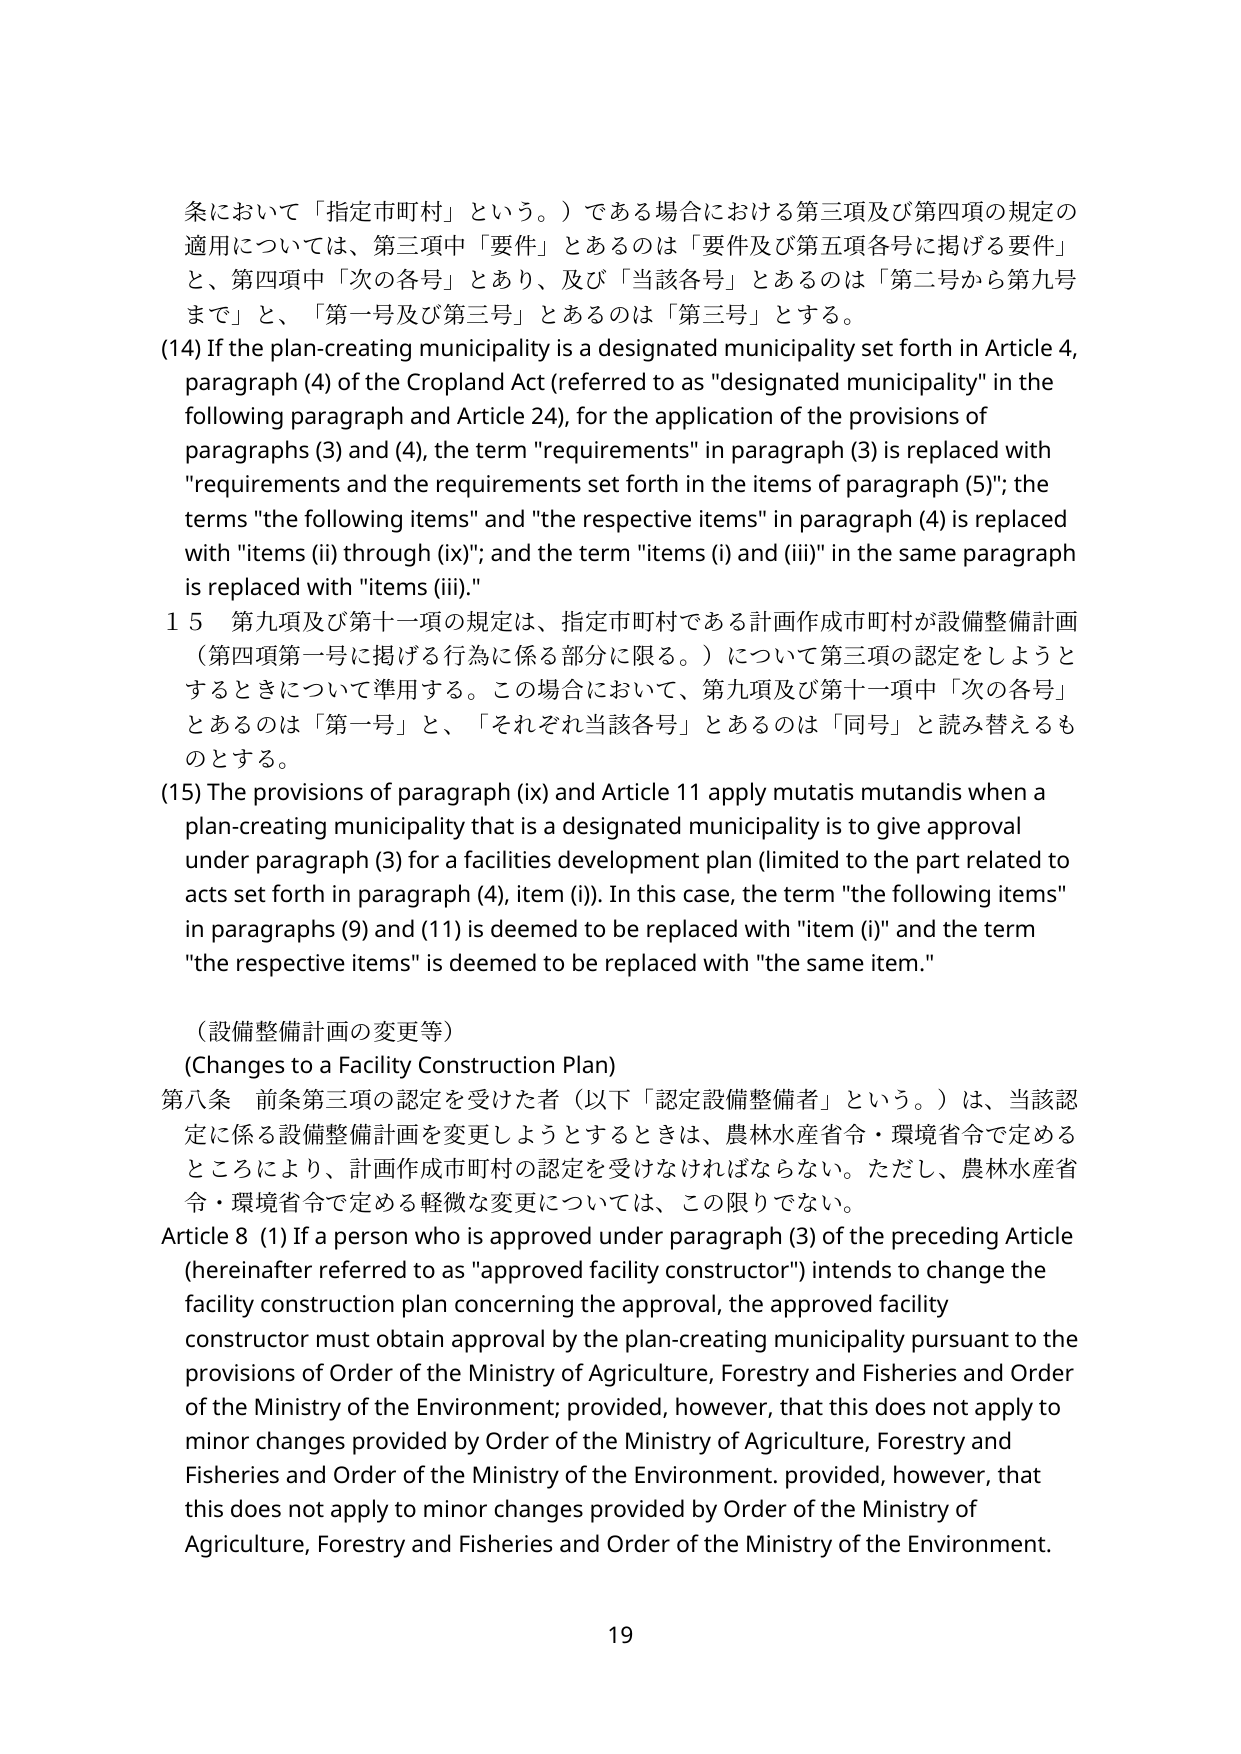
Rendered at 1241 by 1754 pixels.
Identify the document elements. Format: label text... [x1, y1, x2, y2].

text Article 8 (1) If a person who is approved under paragraph (3) of the preceding Article (hereinafter referred to as "approved facility constructor") intends to change the facility construction plan concerning the approval, the approved facility constructor must obtain approval by the plan-creating municipality pursuant to the provisions of Order of the Ministry of Agriculture, Forestry and Fisheries and Order of the Ministry of the Environment; provided, however, that this does not apply to minor changes provided by Order of the Ministry of Agriculture, Forestry and Fisheries and Order of the Ministry of the Environment. provided, however, that this does not apply to minor changes provided by Order of the Ministry of Agriculture, Forestry and Fisheries and Order of the Ministry of the Environment. [161, 1219, 1079, 1560]
text 第八条 前条第三項の認定を受けた者（以下「認定設備整備者」という。）は、当該認定に係る設備整備計画を変更しようとするときは、農林水産省令・環境省令で定めるところにより、計画作成市町村の認定を受けなければならない。ただし、農林水産省令・環境省令で定める軽微な変更については、この限りでない。 [161, 1082, 1079, 1219]
text （設備整備計画の変更等） [184, 1014, 1079, 1048]
text １５ 第九項及び第十一項の規定は、指定市町村である計画作成市町村が設備整備計画（第四項第一号に掲げる行為に係る部分に限る。）について第三項の認定をしようとするときについて準用する。この場合において、第九項及び第十一項中「次の各号」とあるのは「第一号」と、「それぞれ当該各号」とあるのは「同号」と読み替えるものとする。 [161, 604, 1079, 774]
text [161, 194, 1079, 330]
text (15) The provisions of paragraph (ix) and Article 11 apply mutatis mutandis when a plan-creating municipality that is a designated municipality is to give approval under paragraph (3) for a facilities development plan (limited to the part related to acts set forth in paragraph (4), item (i)). In this case, the term "the following items" in paragraphs (9) and (11) is deemed to be replaced with "item (i)" and the term "the respective items" is deemed to be replaced with "the same item." [161, 774, 1079, 979]
text (Changes to a Facility Construction Plan) [184, 1048, 1079, 1082]
text (14) If the plan-creating municipality is a designated municipality set forth in Article 4, paragraph (4) of the Cropland Act (referred to as "designated municipality" in the following paragraph and Article 24), for the application of the provisions of paragraphs (3) and (4), the term "requirements" in paragraph (3) is replaced with "requirements and the requirements set forth in the items of paragraph (5)"; the terms "the following items" and "the respective items" in paragraph (4) is replaced with "items (ii) through (ix)"; and the term "items (i) and (iii)" in the same paragraph is replaced with "items (iii)." [161, 330, 1079, 604]
